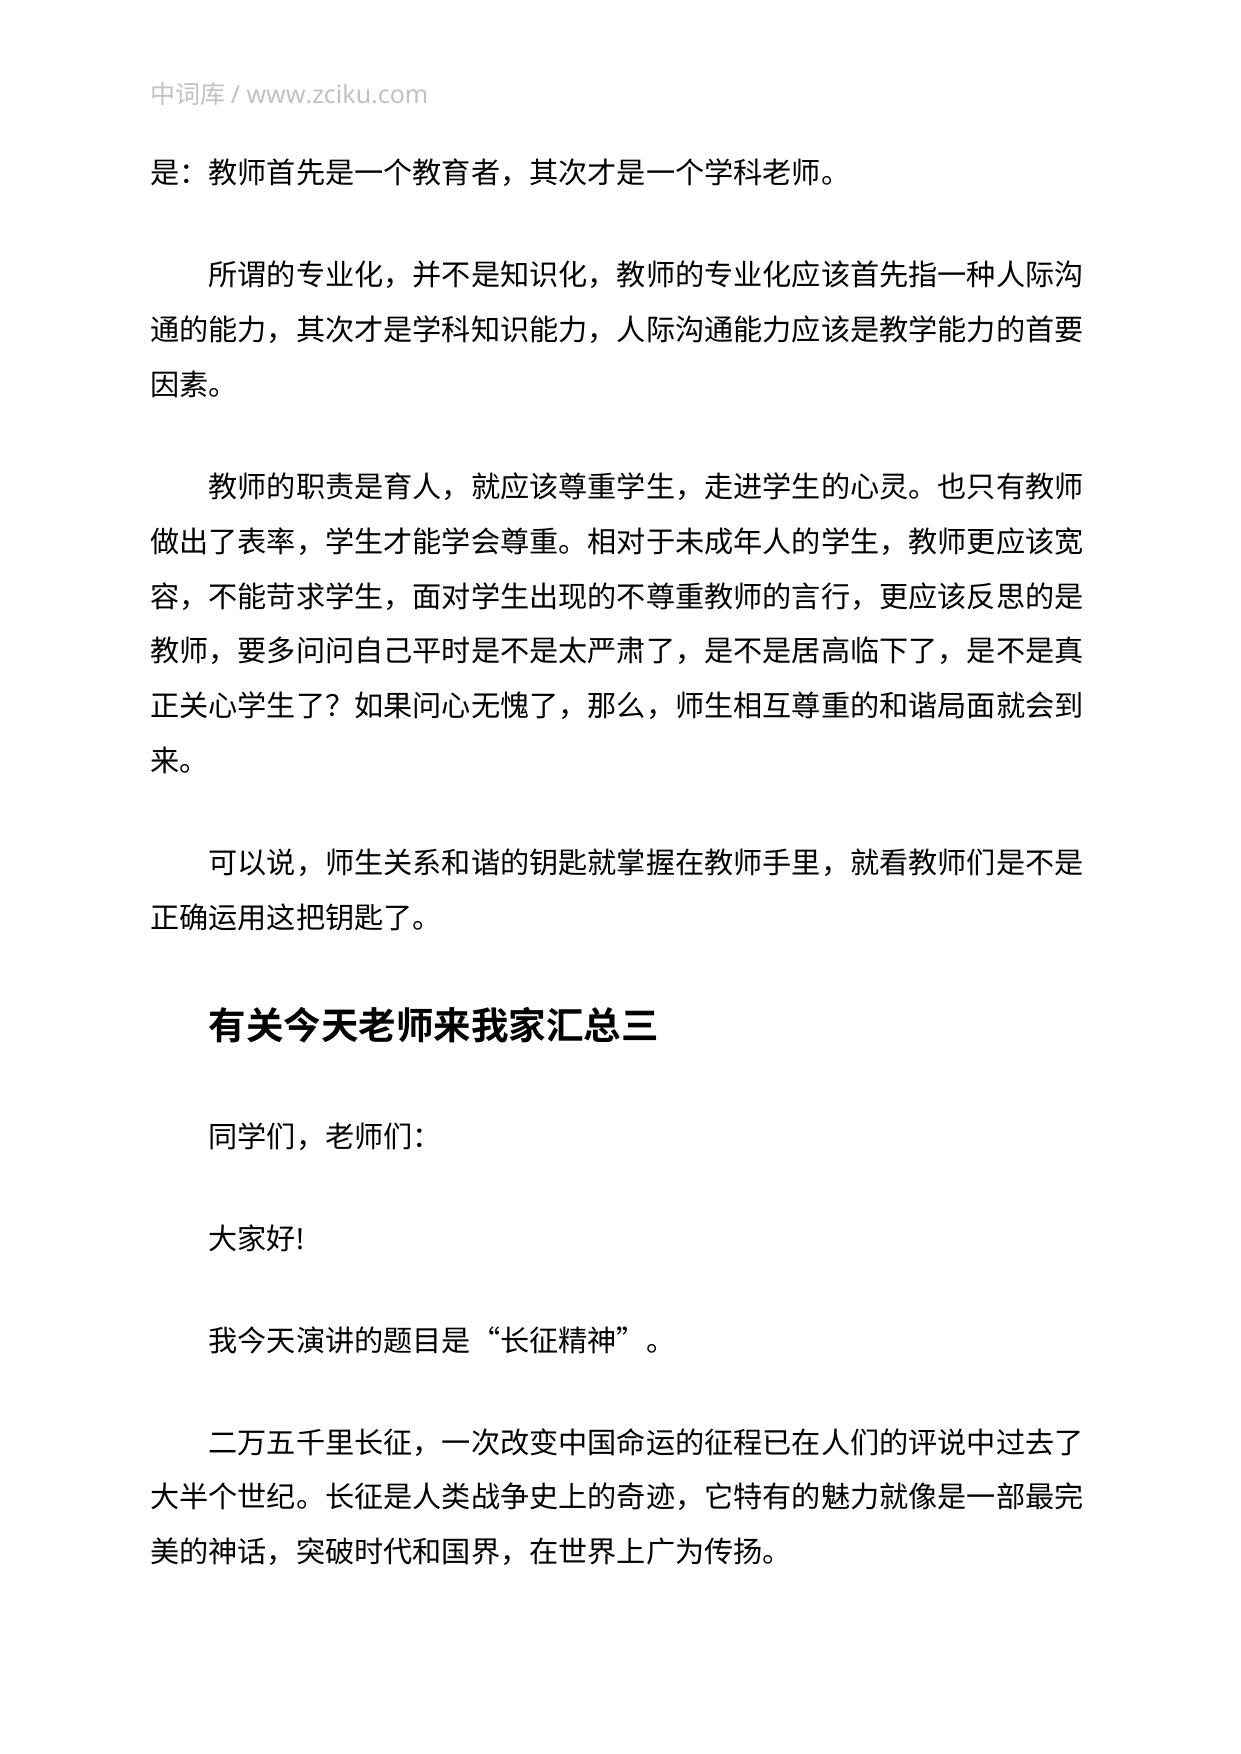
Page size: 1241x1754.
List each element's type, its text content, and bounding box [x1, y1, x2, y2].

text 有关今天老师来我家汇总三 [150, 996, 1090, 1051]
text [150, 150, 1090, 192]
text 可以说，师生关系和谐的钥匙就掌握在教师手里，就看教师们是不是正确运用这把钥匙了。 [150, 839, 1090, 937]
text 所谓的专业化，并不是知识化，教师的专业化应该首先指一种人际沟通的能力，其次才是学科知识能力，人际沟通能力应该是教学能力的首要因素。 [150, 252, 1090, 404]
text 大家好! [150, 1215, 1090, 1258]
text 我今天演讲的题目是“长征精神”。 [150, 1317, 1090, 1360]
text 二万五千里长征，一次改变中国命运的征程已在人们的评说中过去了大半个世纪。长征是人类战争史上的奇迹，它特有的魅力就像是一部最完美的神话，突破时代和国界，在世界上广为传扬。 [150, 1419, 1090, 1571]
text 同学们，老师们： [150, 1114, 1090, 1156]
text 教师的职责是育人，就应该尊重学生，走进学生的心灵。也只有教师做出了表率，学生才能学会尊重。相对于未成年人的学生，教师更应该宽容，不能苛求学生，面对学生出现的不尊重教师的言行，更应该反思的是教师，要多问问自己平时是不是太严肃了，是不是居高临下了，是不是真正关心学生了？如果问心无愧了，那么，师生相互尊重的和谐局面就会到来。 [150, 463, 1090, 780]
